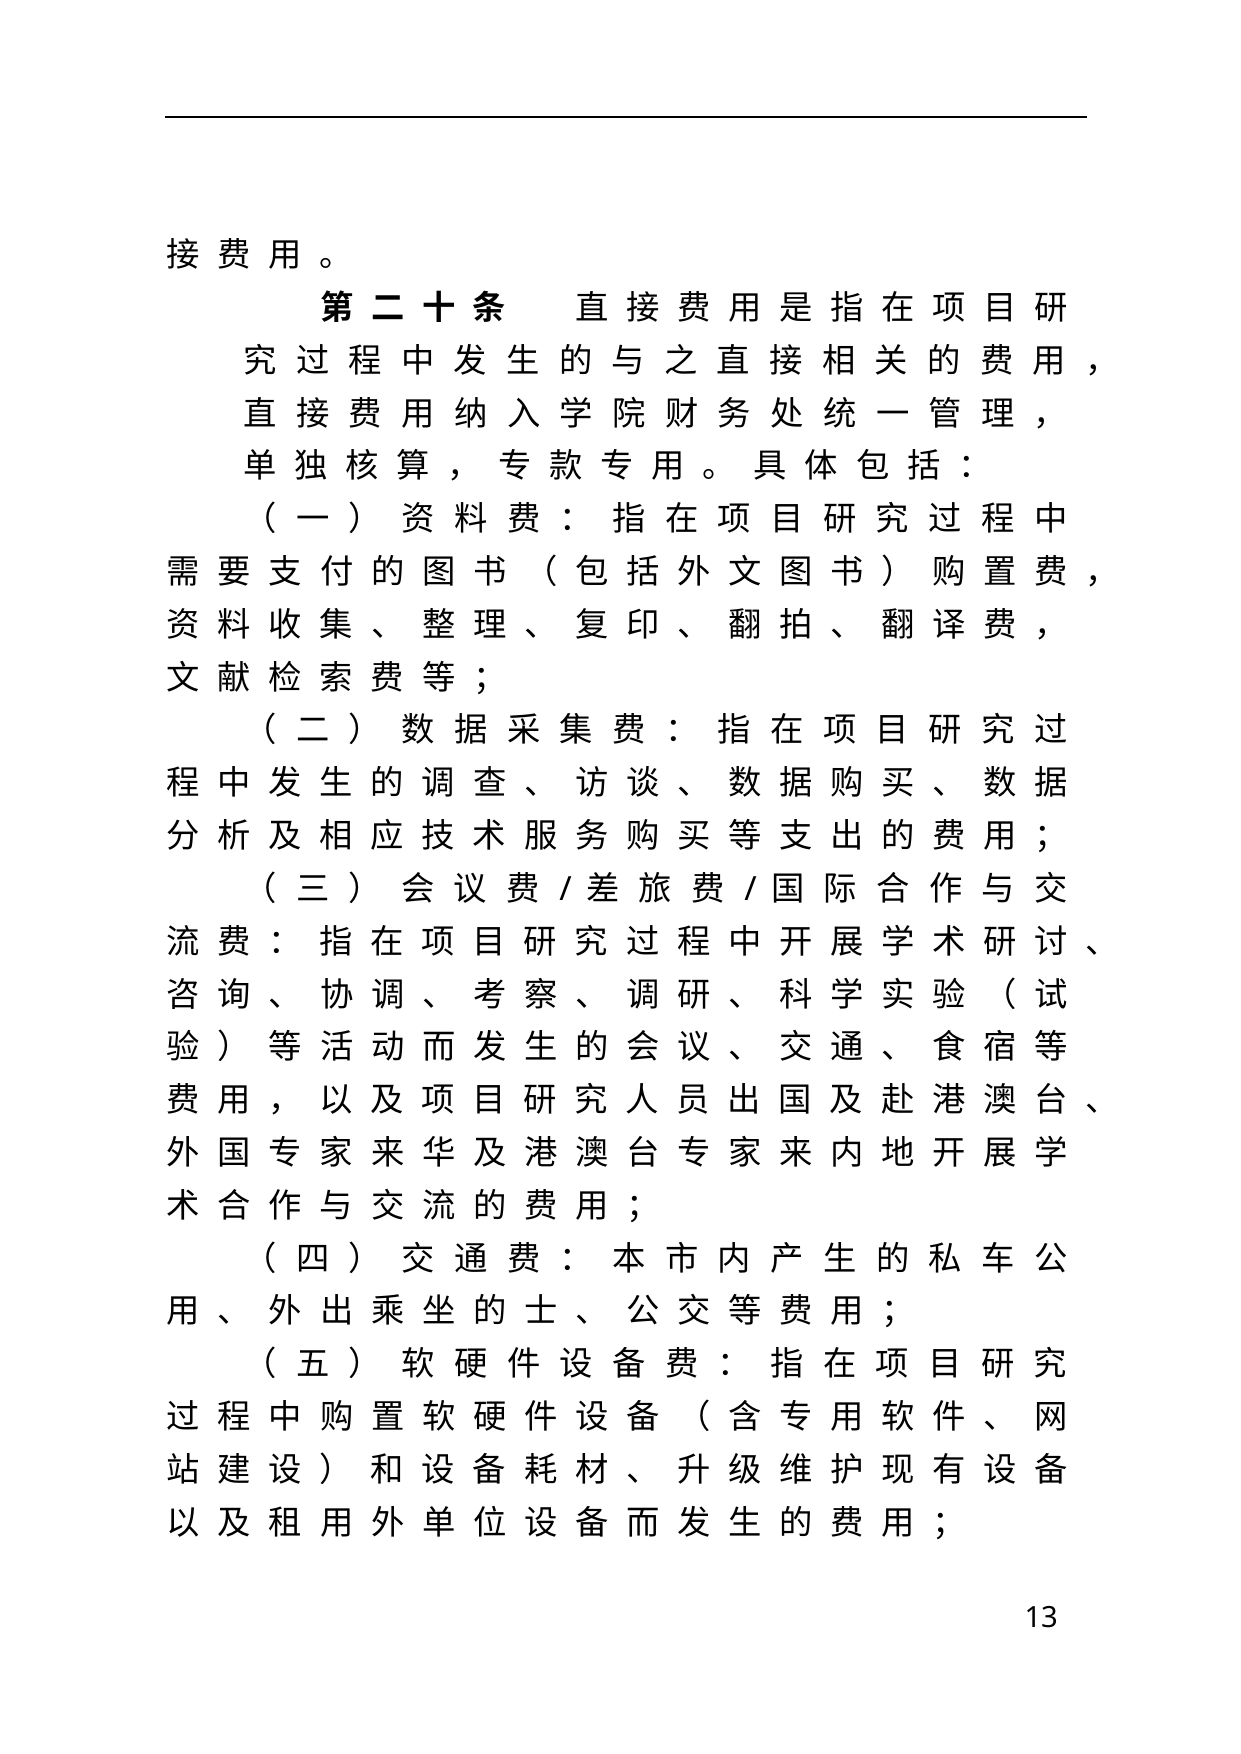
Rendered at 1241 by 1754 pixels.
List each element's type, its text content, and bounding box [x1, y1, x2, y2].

text （一）资料费：指在项目研究过程中需要支付的图书（包括外文图书）购置费，资料收集、整理、复印、翻拍、翻译费，文献检索费等； [167, 490, 1085, 701]
text （二）数据采集费：指在项目研究过程中发生的调查、访谈、数据购买、数据分析及相应技术服务购买等支出的费用； [167, 701, 1085, 859]
text （五）软硬件设备费：指在项目研究过程中购置软硬件设备（含专用软件、网站建设）和设备耗材、升级维护现有设备以及租用外单位设备而发生的费用； [167, 1335, 1085, 1546]
text （三）会议费/差旅费/国际合作与交流费：指在项目研究过程中开展学术研讨、咨询、协调、考察、调研、科学实验（试验）等活动而发生的会议、交通、食宿等费用，以及项目研究人员出国及赴港澳台、外国专家来华及港澳台专家来内地开展学术合作与交流的费用； [167, 859, 1085, 1229]
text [167, 226, 1085, 278]
list 直接费用是指在项目研究过程中发生的与之直接相关的费用，直接费用纳入学院财务处统一管理，单独核算，专款专用。具体包括： [242, 278, 1085, 490]
text （四）交通费：本市内产生的私车公用、外出乘坐的士、公交等费用； [167, 1229, 1085, 1335]
